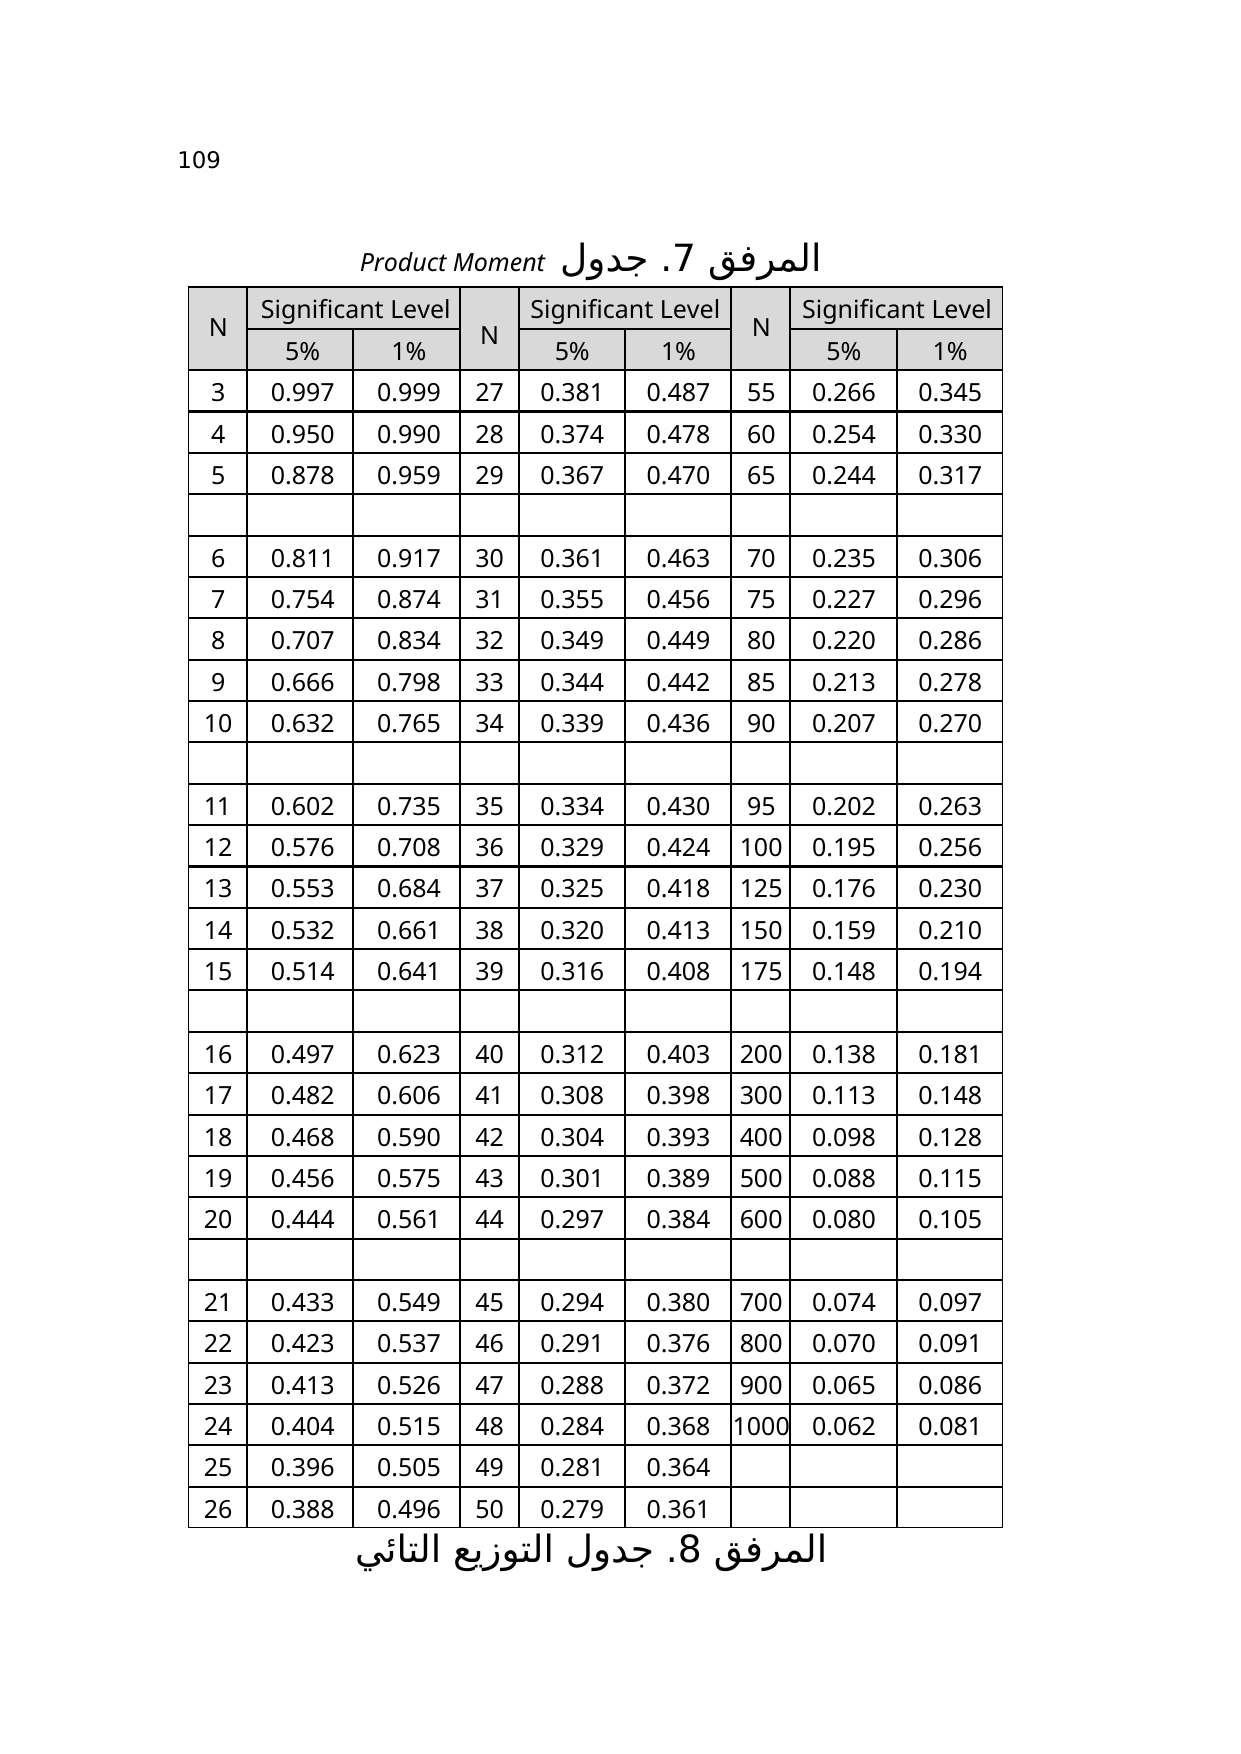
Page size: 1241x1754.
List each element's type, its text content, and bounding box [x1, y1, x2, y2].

table_cell [791, 1488, 896, 1527]
table_cell 900 [732, 1364, 789, 1403]
table_cell [248, 743, 352, 783]
table_cell 0.661 [354, 909, 459, 948]
table_cell 37 [461, 868, 518, 907]
table_cell 800 [732, 1322, 789, 1362]
table_cell 200 [732, 1033, 789, 1072]
table_cell [520, 991, 624, 1031]
table_cell [791, 1446, 896, 1486]
table_cell 0.334 [520, 785, 624, 824]
table_cell 0.364 [626, 1446, 730, 1486]
table_cell 95 [732, 785, 789, 824]
table_cell 1% [354, 330, 459, 369]
table_cell 0.306 [898, 537, 1002, 576]
table_cell 0.329 [520, 826, 624, 865]
table_cell 0.532 [248, 909, 352, 948]
table_cell 0.404 [248, 1405, 352, 1444]
table_cell 0.115 [898, 1157, 1002, 1196]
table_cell [461, 743, 518, 783]
table_cell 0.263 [898, 785, 1002, 824]
table_cell 6 [189, 537, 246, 576]
table_cell 0.367 [520, 454, 624, 493]
table_cell 0.456 [248, 1157, 352, 1196]
table_cell 0.128 [898, 1116, 1002, 1155]
table_cell 16 [189, 1033, 246, 1072]
table_cell 0.113 [791, 1074, 896, 1113]
table_cell 0.279 [520, 1488, 624, 1527]
table_cell 0.449 [626, 619, 730, 658]
table_cell 0.990 [354, 413, 459, 452]
table_cell [791, 1240, 896, 1279]
table_cell 35 [461, 785, 518, 824]
table_cell 0.413 [248, 1364, 352, 1403]
table_cell 0.997 [248, 371, 352, 410]
table_cell 0.355 [520, 578, 624, 617]
table_cell 0.325 [520, 868, 624, 907]
table_cell 0.396 [248, 1446, 352, 1486]
table_cell 0.159 [791, 909, 896, 948]
table_cell 0.950 [248, 413, 352, 452]
table_cell 0.213 [791, 661, 896, 700]
table_cell 20 [189, 1198, 246, 1237]
table_cell 0.423 [248, 1322, 352, 1362]
table_cell 0.602 [248, 785, 352, 824]
table_cell 0.444 [248, 1198, 352, 1237]
table_cell 600 [732, 1198, 789, 1237]
table_cell [732, 495, 789, 534]
table_cell 0.256 [898, 826, 1002, 865]
table_cell 125 [732, 868, 789, 907]
table_cell [626, 743, 730, 783]
table_cell 0.430 [626, 785, 730, 824]
table_header Significant Level [520, 288, 730, 328]
table_cell 0.384 [626, 1198, 730, 1237]
table_cell 0.210 [898, 909, 1002, 948]
table_cell 0.878 [248, 454, 352, 493]
table_cell 33 [461, 661, 518, 700]
table_cell 0.062 [791, 1405, 896, 1444]
table_cell [520, 1240, 624, 1279]
table_cell 28 [461, 413, 518, 452]
table_cell 0.181 [898, 1033, 1002, 1072]
table_cell 0.418 [626, 868, 730, 907]
table_cell 0.590 [354, 1116, 459, 1155]
table_cell 0.194 [898, 950, 1002, 989]
table_cell [248, 1240, 352, 1279]
table_cell 50 [461, 1488, 518, 1527]
table_cell 0.389 [626, 1157, 730, 1196]
table_cell 12 [189, 826, 246, 865]
table_cell 0.368 [626, 1405, 730, 1444]
table_cell 0.291 [520, 1322, 624, 1362]
table_cell 18 [189, 1116, 246, 1155]
table_cell 0.316 [520, 950, 624, 989]
table_cell 40 [461, 1033, 518, 1072]
table_cell 9 [189, 661, 246, 700]
table_cell 21 [189, 1281, 246, 1320]
table_cell 5% [248, 330, 352, 369]
table_cell 0.320 [520, 909, 624, 948]
table_cell 0.380 [626, 1281, 730, 1320]
table_cell 0.999 [354, 371, 459, 410]
table_cell [898, 495, 1002, 534]
table_cell 0.361 [626, 1488, 730, 1527]
table_header Significant Level [248, 288, 459, 328]
table_cell 0.468 [248, 1116, 352, 1155]
table_cell 48 [461, 1405, 518, 1444]
table_cell 44 [461, 1198, 518, 1237]
table_cell 0.344 [520, 661, 624, 700]
table_cell 300 [732, 1074, 789, 1113]
table_cell 0.330 [898, 413, 1002, 452]
table_cell 39 [461, 950, 518, 989]
table_cell 0.349 [520, 619, 624, 658]
table_cell 42 [461, 1116, 518, 1155]
table_cell 0.086 [898, 1364, 1002, 1403]
table_cell [354, 1240, 459, 1279]
table_cell 0.312 [520, 1033, 624, 1072]
table_cell 0.254 [791, 413, 896, 452]
table_cell 41 [461, 1074, 518, 1113]
table_cell 0.202 [791, 785, 896, 824]
table_cell 23 [189, 1364, 246, 1403]
table_cell [732, 743, 789, 783]
table_cell 0.632 [248, 702, 352, 741]
table_cell 1000 [732, 1405, 789, 1444]
table_cell 0.098 [791, 1116, 896, 1155]
table_cell 0.526 [354, 1364, 459, 1403]
table_cell 4 [189, 413, 246, 452]
table_cell [791, 495, 896, 534]
table_cell 0.537 [354, 1322, 459, 1362]
table_cell 0.765 [354, 702, 459, 741]
table_cell 700 [732, 1281, 789, 1320]
table_cell 0.297 [520, 1198, 624, 1237]
table_cell 0.575 [354, 1157, 459, 1196]
table_cell 30 [461, 537, 518, 576]
table_cell [732, 1488, 789, 1527]
table_cell 36 [461, 826, 518, 865]
table_cell 100 [732, 826, 789, 865]
table_cell 0.874 [354, 578, 459, 617]
table_cell 7 [189, 578, 246, 617]
table_cell [626, 991, 730, 1031]
table_cell [791, 991, 896, 1031]
table_cell 0.505 [354, 1446, 459, 1486]
table_cell 0.917 [354, 537, 459, 576]
table_cell 0.070 [791, 1322, 896, 1362]
table_cell 0.148 [791, 950, 896, 989]
table_cell 0.308 [520, 1074, 624, 1113]
table_cell 0.549 [354, 1281, 459, 1320]
table_cell 0.278 [898, 661, 1002, 700]
table_cell 0.553 [248, 868, 352, 907]
table_cell 1% [626, 330, 730, 369]
table_cell 0.408 [626, 950, 730, 989]
table_cell 0.227 [791, 578, 896, 617]
table_cell [732, 1240, 789, 1279]
table_cell 0.623 [354, 1033, 459, 1072]
table_cell [461, 1240, 518, 1279]
table_cell 0.339 [520, 702, 624, 741]
table_cell 175 [732, 950, 789, 989]
table_cell [248, 991, 352, 1031]
table_cell 0.735 [354, 785, 459, 824]
table_cell 0.195 [791, 826, 896, 865]
table_cell 0.478 [626, 413, 730, 452]
table_header N [461, 288, 518, 369]
table_header Significant Level [791, 288, 1002, 328]
table_cell [791, 743, 896, 783]
table_cell 5% [520, 330, 624, 369]
table_cell 0.270 [898, 702, 1002, 741]
table_cell [732, 991, 789, 1031]
table_cell 17 [189, 1074, 246, 1113]
table_cell [189, 495, 246, 534]
table_cell 0.105 [898, 1198, 1002, 1237]
table_cell 0.266 [791, 371, 896, 410]
table_cell 45 [461, 1281, 518, 1320]
table_cell 0.148 [898, 1074, 1002, 1113]
table_cell 19 [189, 1157, 246, 1196]
table_cell 0.080 [791, 1198, 896, 1237]
table_cell 10 [189, 702, 246, 741]
table_cell 0.376 [626, 1322, 730, 1362]
table_cell 0.230 [898, 868, 1002, 907]
text المرفق 8. جدول التوزيع التائي [177, 1528, 1004, 1572]
table_cell 500 [732, 1157, 789, 1196]
table_cell 0.959 [354, 454, 459, 493]
table_cell 0.374 [520, 413, 624, 452]
table_cell 0.286 [898, 619, 1002, 658]
table_cell 3 [189, 371, 246, 410]
table_cell 0.470 [626, 454, 730, 493]
table_cell 0.207 [791, 702, 896, 741]
table_cell 0.345 [898, 371, 1002, 410]
table_cell 0.398 [626, 1074, 730, 1113]
table_cell 0.442 [626, 661, 730, 700]
table_cell 0.707 [248, 619, 352, 658]
table_cell 0.074 [791, 1281, 896, 1320]
table_cell 150 [732, 909, 789, 948]
table_cell [189, 743, 246, 783]
table_cell 0.317 [898, 454, 1002, 493]
table_cell 85 [732, 661, 789, 700]
table_cell 0.081 [898, 1405, 1002, 1444]
table_cell 0.388 [248, 1488, 352, 1527]
table_cell 0.097 [898, 1281, 1002, 1320]
table_cell [626, 495, 730, 534]
table_cell [732, 1446, 789, 1486]
table_cell 0.244 [791, 454, 896, 493]
table_cell 46 [461, 1322, 518, 1362]
table_cell 0.482 [248, 1074, 352, 1113]
table_cell 0.496 [354, 1488, 459, 1527]
table_header N [189, 288, 246, 369]
table_cell 1% [898, 330, 1002, 369]
table_cell 0.065 [791, 1364, 896, 1403]
table_cell 0.515 [354, 1405, 459, 1444]
table_cell 29 [461, 454, 518, 493]
table_cell 0.301 [520, 1157, 624, 1196]
table_cell 0.284 [520, 1405, 624, 1444]
table_cell 0.514 [248, 950, 352, 989]
table_cell 0.138 [791, 1033, 896, 1072]
table_cell 0.811 [248, 537, 352, 576]
table_cell 0.296 [898, 578, 1002, 617]
table_cell 8 [189, 619, 246, 658]
table_cell 0.235 [791, 537, 896, 576]
table_cell 0.288 [520, 1364, 624, 1403]
table_cell 26 [189, 1488, 246, 1527]
table_cell 0.088 [791, 1157, 896, 1196]
table_cell [461, 495, 518, 534]
table_cell 5% [791, 330, 896, 369]
table_cell 47 [461, 1364, 518, 1403]
table_cell 0.436 [626, 702, 730, 741]
table_cell 0.393 [626, 1116, 730, 1155]
table_cell [520, 495, 624, 534]
table_cell 0.433 [248, 1281, 352, 1320]
text المرفق 7. جدول Product Moment [177, 236, 1004, 280]
table_cell [248, 495, 352, 534]
table_cell 0.561 [354, 1198, 459, 1237]
table_cell 13 [189, 868, 246, 907]
table_cell 0.424 [626, 826, 730, 865]
table_cell 25 [189, 1446, 246, 1486]
table_cell 60 [732, 413, 789, 452]
table_cell 0.220 [791, 619, 896, 658]
table_cell 0.281 [520, 1446, 624, 1486]
table_cell [354, 495, 459, 534]
table_cell 0.381 [520, 371, 624, 410]
table_cell 0.497 [248, 1033, 352, 1072]
table_cell 0.304 [520, 1116, 624, 1155]
table_cell 31 [461, 578, 518, 617]
table_cell 0.403 [626, 1033, 730, 1072]
table_cell [520, 743, 624, 783]
table_cell 0.091 [898, 1322, 1002, 1362]
table_cell 400 [732, 1116, 789, 1155]
table_cell 15 [189, 950, 246, 989]
table_cell [189, 991, 246, 1031]
table_cell 65 [732, 454, 789, 493]
table_cell [898, 1240, 1002, 1279]
table_cell 27 [461, 371, 518, 410]
table_cell 32 [461, 619, 518, 658]
table_cell 11 [189, 785, 246, 824]
table_cell 0.754 [248, 578, 352, 617]
table_cell 55 [732, 371, 789, 410]
table_cell [354, 743, 459, 783]
table_cell 0.666 [248, 661, 352, 700]
table_cell 0.641 [354, 950, 459, 989]
table_cell 80 [732, 619, 789, 658]
table_cell 38 [461, 909, 518, 948]
table_cell 0.361 [520, 537, 624, 576]
table_cell [626, 1240, 730, 1279]
table_cell 49 [461, 1446, 518, 1486]
table_cell 0.372 [626, 1364, 730, 1403]
table_cell 70 [732, 537, 789, 576]
table_cell [461, 991, 518, 1031]
table_cell [898, 743, 1002, 783]
table_cell 0.456 [626, 578, 730, 617]
table_cell 0.708 [354, 826, 459, 865]
table_cell 0.606 [354, 1074, 459, 1113]
table_cell 0.294 [520, 1281, 624, 1320]
table_cell 43 [461, 1157, 518, 1196]
table_cell 0.576 [248, 826, 352, 865]
table_cell [898, 991, 1002, 1031]
table_cell 0.413 [626, 909, 730, 948]
table_cell 5 [189, 454, 246, 493]
table_cell 0.463 [626, 537, 730, 576]
table_cell [898, 1488, 1002, 1527]
table_cell 14 [189, 909, 246, 948]
table_cell 90 [732, 702, 789, 741]
table_cell [898, 1446, 1002, 1486]
table_cell [189, 1240, 246, 1279]
table_cell 0.834 [354, 619, 459, 658]
table_cell 24 [189, 1405, 246, 1444]
table_cell 0.176 [791, 868, 896, 907]
table_cell 22 [189, 1322, 246, 1362]
table_cell 0.684 [354, 868, 459, 907]
table_cell 75 [732, 578, 789, 617]
table_cell 0.487 [626, 371, 730, 410]
table_header N [732, 288, 789, 369]
table_cell 34 [461, 702, 518, 741]
table_cell [354, 991, 459, 1031]
table_cell 0.798 [354, 661, 459, 700]
